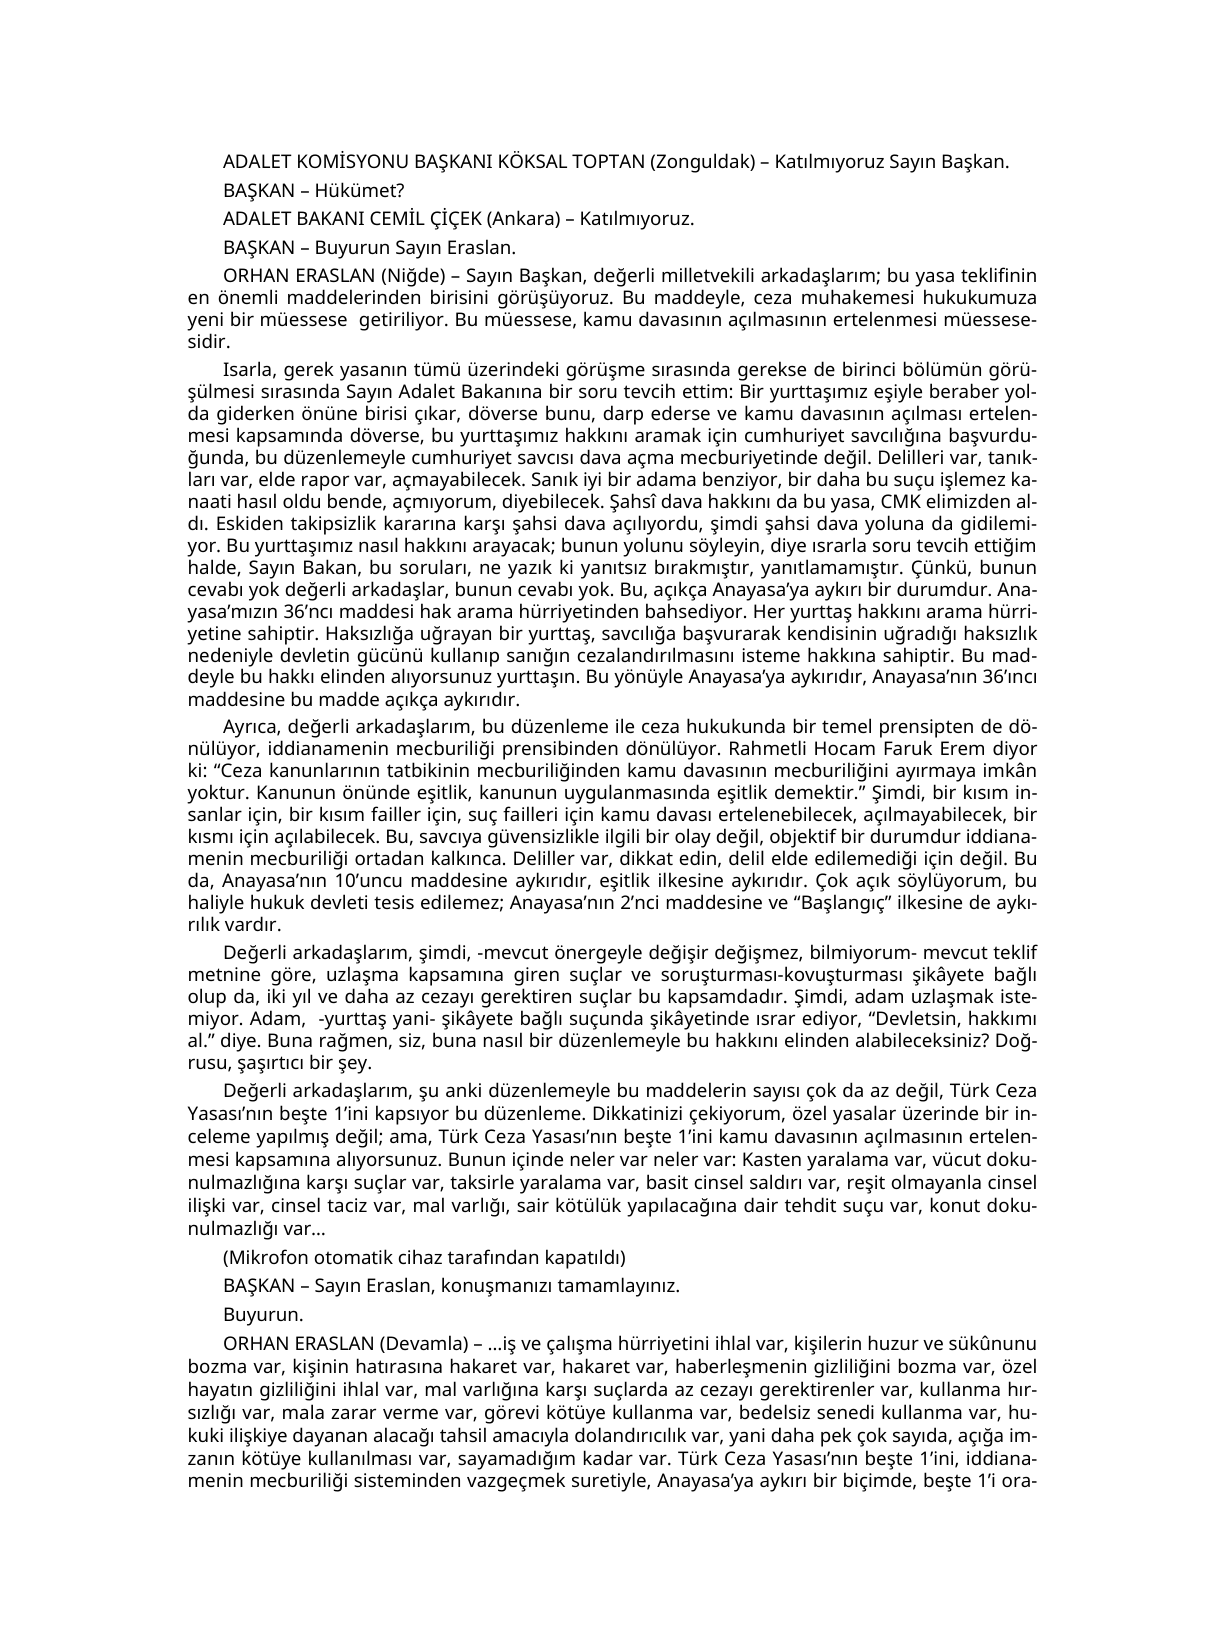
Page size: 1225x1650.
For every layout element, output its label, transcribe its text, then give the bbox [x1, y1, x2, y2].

text Isarla, gerek yasanın tümü üzerindeki görüşme sırasında gerekse de birinci bölümün görüşülmesi sırasında Sayın Adalet Bakanına bir soru tevcih ettim: Bir yurttaşımız eşiyle beraber yolda giderken önüne birisi çıkar, döverse bunu, darp ederse ve kamu davasının açılması ertelenmesi kapsamında döverse, bu yurttaşımız hakkını aramak için cumhuriyet savcılığına başvurduğunda, bu düzenlemeyle cumhuriyet savcısı dava açma mecburiyetinde değil. Delilleri var, tanıkları var, elde rapor var, açmayabilecek. Sanık iyi bir adama benziyor, bir daha bu suçu işlemez kanaati hasıl oldu bende, açmıyorum, diyebilecek. Şahsî dava hakkını da bu yasa, CMK elimizden aldı. Eskiden takipsizlik kararına karşı şahsi dava açılıyordu, şimdi şahsi dava yoluna da gidilemiyor. Bu yurttaşımız nasıl hakkını arayacak; bunun yolunu söyleyin, diye ısrarla soru tevcih ettiğim halde, Sayın Bakan, bu soruları, ne yazık ki yanıtsız bırakmıştır, yanıtlamamıştır. Çünkü, bunun cevabı yok değerli arkadaşlar, bunun cevabı yok. Bu, açıkça Anayasa’ya aykırı bir durumdur. Anayasa’mızın 36’ncı maddesi hak arama hürriyetinden bahsediyor. Her yurttaş hakkını arama hürriyetine sahiptir. Haksızlığa uğrayan bir yurttaş, savcılığa başvurarak kendisinin uğradığı haksızlık nedeniyle devletin gücünü kullanıp sanığın cezalandırılmasını isteme hakkına sahiptir. Bu maddeyle bu hakkı elinden alıyorsunuz yurttaşın. Bu yönüyle Anayasa’ya aykırıdır, Anayasa’nın 36’ıncı maddesine bu madde açıkça aykırıdır. [187, 359, 1037, 710]
text Buyurun. [187, 1303, 1037, 1326]
text (Mikrofon otomatik cihaz tarafından kapatıldı) [187, 1246, 1037, 1269]
text Değerli arkadaşlarım, şimdi, -mevcut önergeyle değişir değişmez, bilmiyorum- mevcut teklif metnine göre, uzlaşma kapsamına giren suçlar ve soruşturması-kovuşturması şikâyete bağlı olup da, iki yıl ve daha az cezayı gerektiren suçlar bu kapsamdadır. Şimdi, adam uzlaşmak istemiyor. Adam, -yurttaş yani- şikâyete bağlı suçunda şikâyetinde ısrar ediyor, “Devletsin, hakkımı al.” diye. Buna rağmen, siz, buna nasıl bir düzenlemeyle bu hakkını elinden alabileceksiniz? Doğrusu, şaşırtıcı bir şey. [187, 942, 1037, 1074]
text ADALET KOMİSYONU BAŞKANI KÖKSAL TOPTAN (Zonguldak) – Katılmıyoruz Sayın Başkan. [187, 150, 1037, 173]
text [187, 1332, 1037, 1492]
text Ayrıca, değerli arkadaşlarım, bu düzenleme ile ceza hukukunda bir temel prensipten de dönülüyor, iddianamenin mecburiliği prensibinden dönülüyor. Rahmetli Hocam Faruk Erem diyor ki: “Ceza kanunlarının tatbikinin mecburiliğinden kamu davasının mecburiliğini ayırmaya imkân yoktur. Kanunun önünde eşitlik, kanunun uygulanmasında eşitlik demektir.” Şimdi, bir kısım insanlar için, bir kısım failler için, suç failleri için kamu davası ertelenebilecek, açılmayabilecek, bir kısmı için açılabilecek. Bu, savcıya güvensizlikle ilgili bir olay değil, objektif bir durumdur iddianamenin mecburiliği ortadan kalkınca. Deliller var, dikkat edin, delil elde edilemediği için değil. Bu da, Anayasa’nın 10’uncu maddesine aykırıdır, eşitlik ilkesine aykırıdır. Çok açık söylüyorum, bu haliyle hukuk devleti tesis edilemez; Anayasa’nın 2’nci maddesine ve “Başlangıç” ilkesine de aykırılık vardır. [187, 716, 1037, 936]
text Değerli arkadaşlarım, şu anki düzenlemeyle bu maddelerin sayısı çok da az değil, Türk Ceza Yasası’nın beşte 1’ini kapsıyor bu düzenleme. Dikkatinizi çekiyorum, özel yasalar üzerinde bir inceleme yapılmış değil; ama, Türk Ceza Yasası’nın beşte 1’ini kamu davasının açılmasının ertelenmesi kapsamına alıyorsunuz. Bunun içinde neler var neler var: Kasten yaralama var, vücut dokunulmazlığına karşı suçlar var, taksirle yaralama var, basit cinsel saldırı var, reşit olmayanla cinsel ilişki var, cinsel taciz var, mal varlığı, sair kötülük yapılacağına dair tehdit suçu var, konut dokunulmazlığı var… [187, 1079, 1037, 1240]
text BAŞKAN – Hükümet? [187, 179, 1037, 202]
text BAŞKAN – Sayın Eraslan, konuşmanızı tamamlayınız. [187, 1274, 1037, 1297]
text ORHAN ERASLAN (Niğde) – Sayın Başkan, değerli milletvekili arkadaşlarım; bu yasa teklifinin en önemli maddelerinden birisini görüşüyoruz. Bu maddeyle, ceza muhakemesi hukukumuza yeni bir müessese getiriliyor. Bu müessese, kamu davasının açılmasının ertelenmesi müessesesidir. [187, 265, 1037, 353]
text ADALET BAKANI CEMİL ÇİÇEK (Ankara) – Katılmıyoruz. [187, 207, 1037, 230]
text BAŞKAN – Buyurun Sayın Eraslan. [187, 236, 1037, 259]
